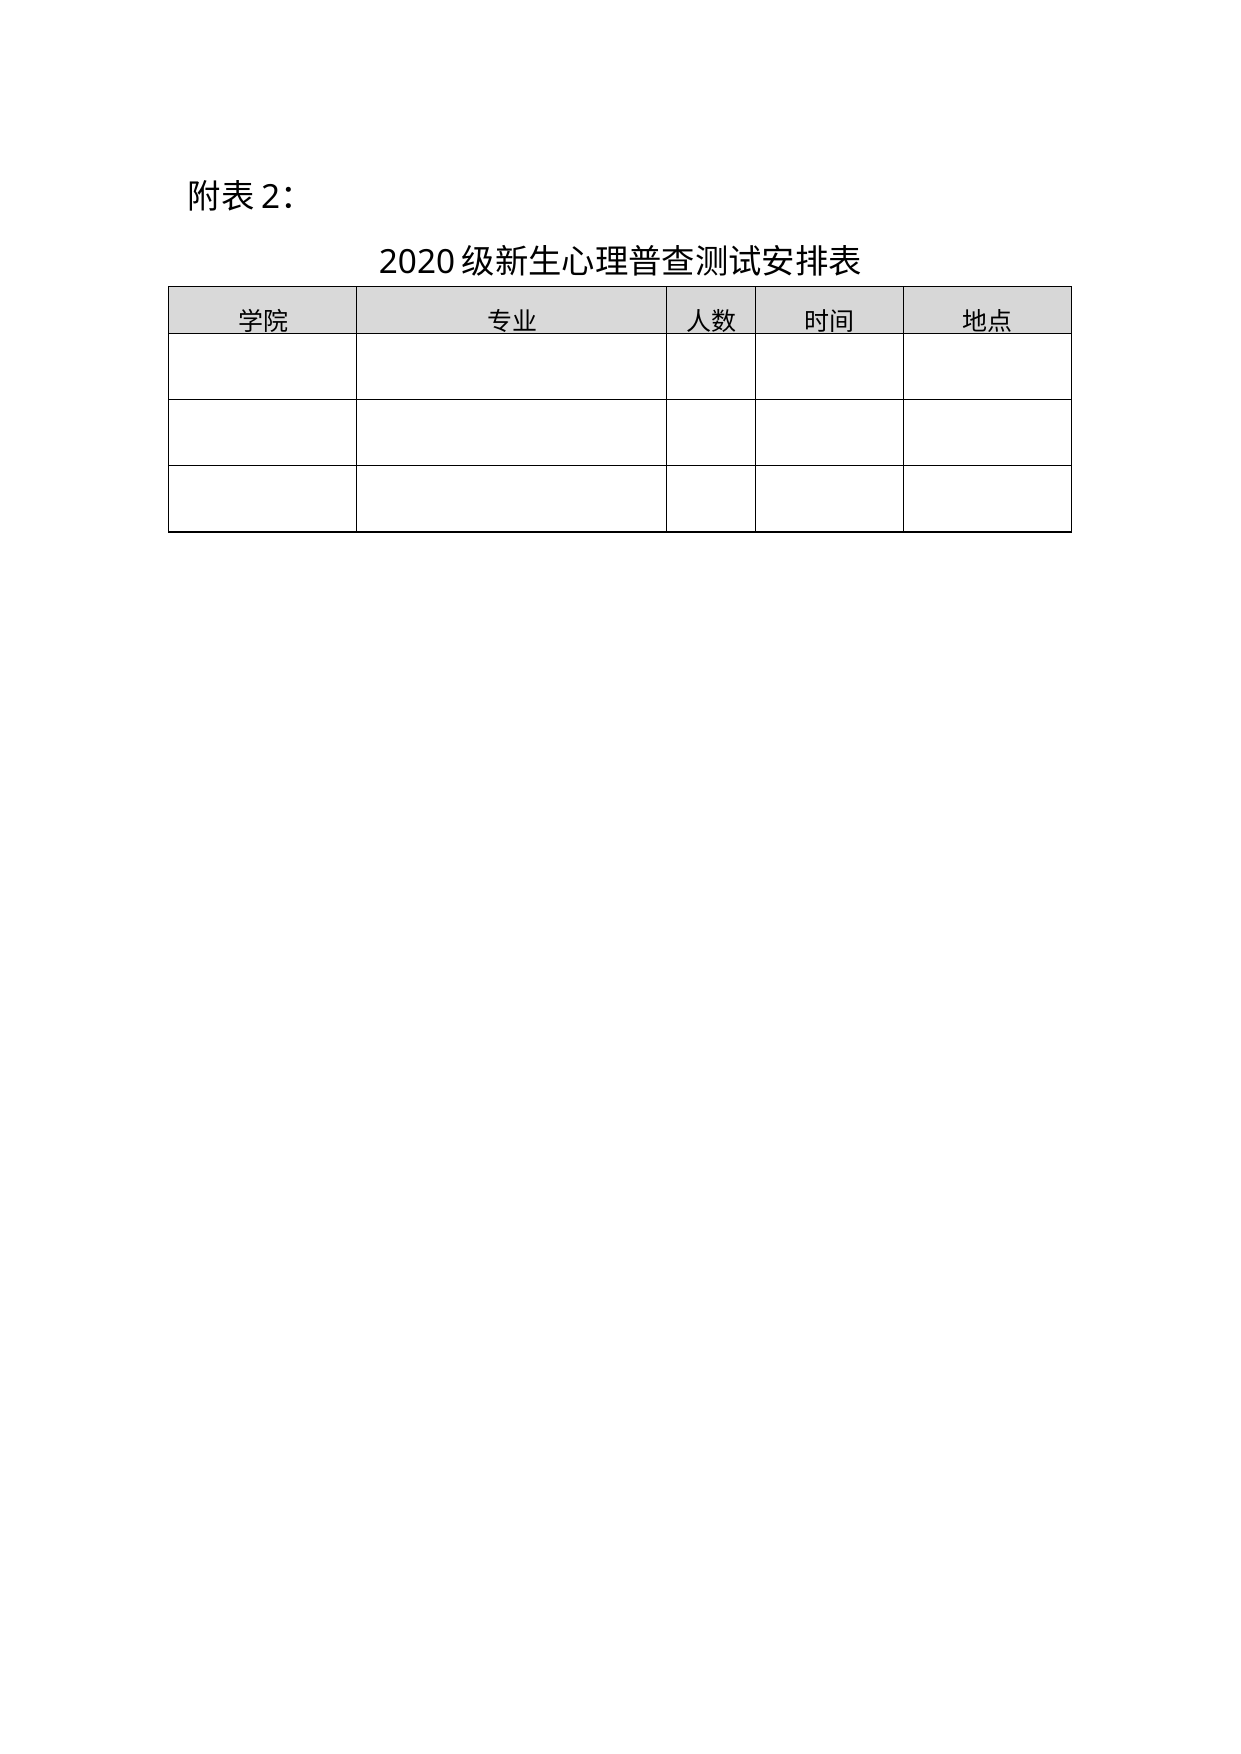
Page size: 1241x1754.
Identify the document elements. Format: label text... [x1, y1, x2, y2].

table_cell [756, 334, 903, 399]
table_cell 学院 [169, 287, 356, 333]
table_cell [169, 400, 356, 465]
table_cell [756, 466, 903, 531]
table_cell [169, 334, 356, 399]
table_cell [904, 466, 1071, 531]
table_cell [667, 466, 755, 531]
text 附表2： [187, 162, 1053, 227]
table_cell 人数 [667, 287, 755, 333]
table_cell 专业 [357, 287, 666, 333]
table_header 2020级新生心理普查测试安排表 [169, 227, 1071, 286]
table_cell [756, 400, 903, 465]
table_cell [357, 334, 666, 399]
table_cell [357, 400, 666, 465]
table_cell [169, 466, 356, 531]
table_cell 地点 [904, 287, 1071, 333]
table_cell [357, 466, 666, 531]
table_cell [904, 400, 1071, 465]
table_cell [904, 334, 1071, 399]
table_cell [667, 334, 755, 399]
table_cell 时间 [756, 287, 903, 333]
table_cell [667, 400, 755, 465]
